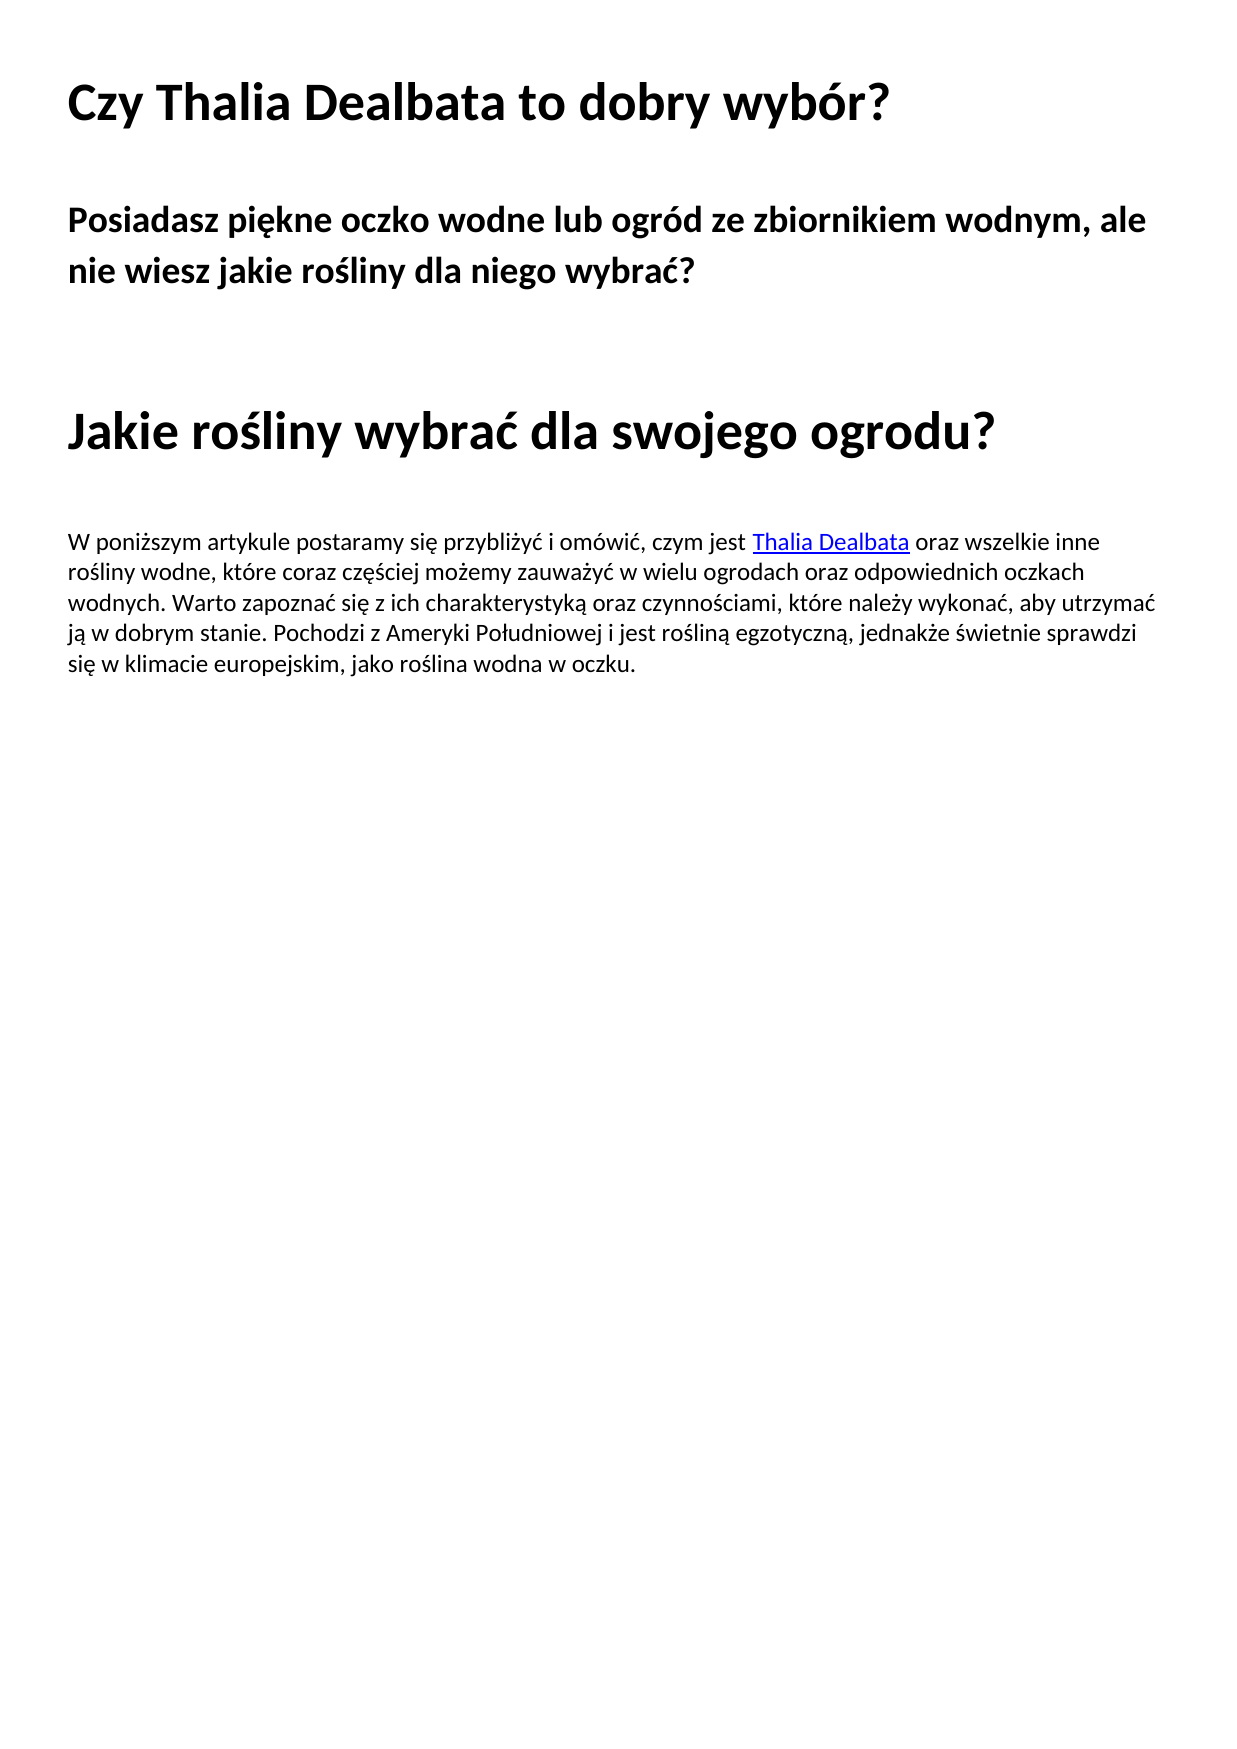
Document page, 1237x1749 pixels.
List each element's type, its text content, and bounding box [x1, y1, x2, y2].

text Jakie rośliny wybrać dla swojego ogrodu? [68, 397, 1169, 463]
text Posiadasz piękne oczko wodne lub ogród ze zbiornikiem wodnym, ale nie wiesz jakie rośliny dla niego wybrać? [68, 196, 1169, 293]
text Czy Thalia Dealbata to dobry wybór? [68, 68, 1169, 134]
text W poniższym artykule postaramy się przybliżyć i omówić, czym jest Thalia Dealbata oraz wszelkie inne rośliny wodne, które coraz częściej możemy zauważyć w wielu ogrodach oraz odpowiednich oczkach wodnych. Warto zapoznać się z ich charakterystyką oraz czynnościami, które należy wykonać, aby utrzymać ją w dobrym stanie. Pochodzi z Ameryki Południowej i jest rośliną egzotyczną, jednakże świetnie sprawdzi się w klimacie europejskim, jako roślina wodna w oczku. [68, 526, 1169, 678]
